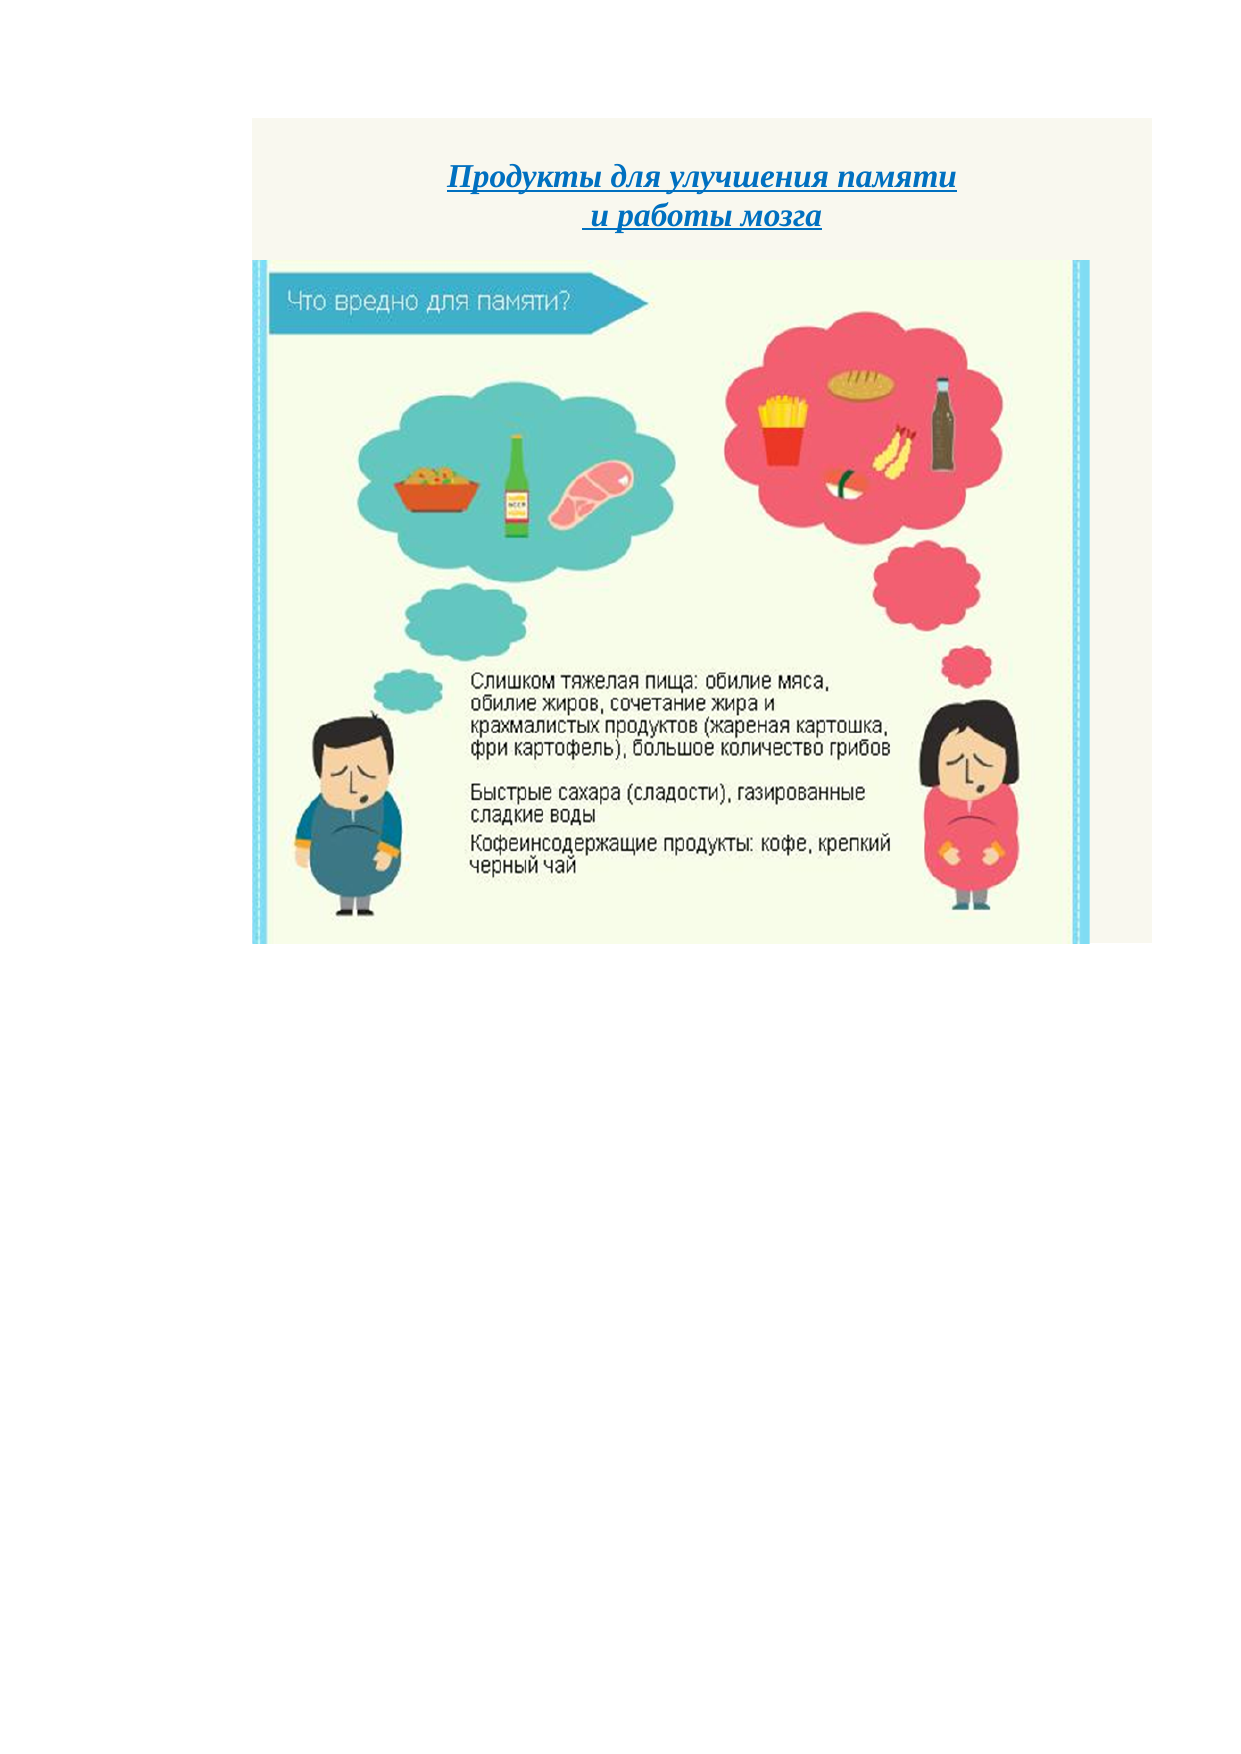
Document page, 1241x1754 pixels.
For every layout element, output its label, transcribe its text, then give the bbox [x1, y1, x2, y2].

picture [252, 260, 1090, 944]
list Продукты для улучшения памяти и работы мозга [252, 156, 1152, 233]
